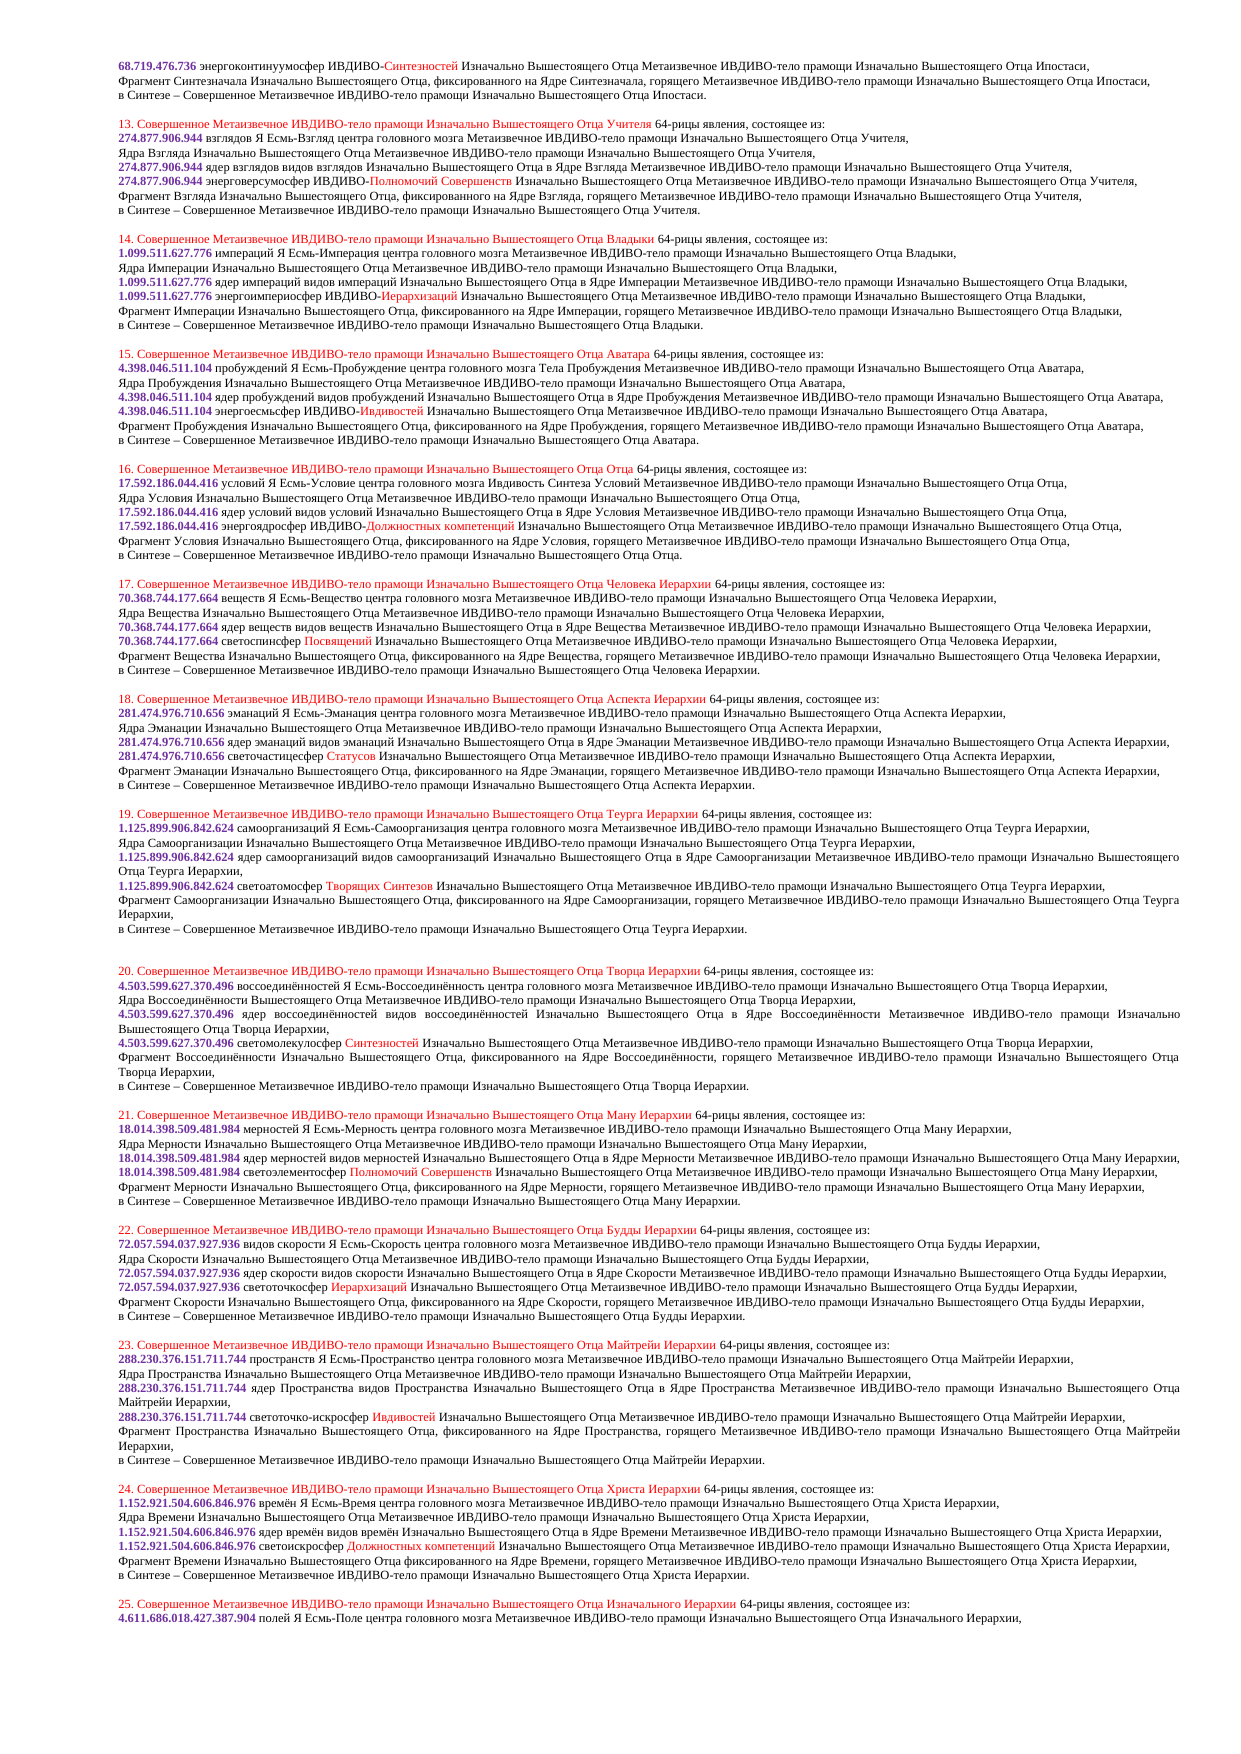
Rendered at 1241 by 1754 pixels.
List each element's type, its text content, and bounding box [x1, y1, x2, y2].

text 72.057.594.037.927.936 ядер скорости видов скорости Изначально Вышестоящего Отца в Ядре Скорости Метаизвечное ИВДИВО-тело прамощи Изначально Вышестоящего Отца Будды Иерархии, [118, 1266, 1181, 1280]
text 281.474.976.710.656 ядер эманаций видов эманаций Изначально Вышестоящего Отца в Ядре Эманации Метаизвечное ИВДИВО-тело прамощи Изначально Вышестоящего Отца Аспекта Иерархии, [118, 735, 1181, 749]
text 24. Совершенное Метаизвечное ИВДИВО-тело прамощи Изначально Вышестоящего Отца Христа Иерархии 64-рицы явления, состоящее из: [118, 1481, 1181, 1496]
text в Синтезе – Совершенное Метаизвечное ИВДИВО-тело прамощи Изначально Вышестоящего Отца Ипостаси. [118, 88, 1181, 102]
text Ядра Самоорганизации Изначально Вышестоящего Отца Метаизвечное ИВДИВО-тело прамощи Изначально Вышестоящего Отца Теурга Иерархии, [118, 835, 1181, 850]
text в Синтезе – Совершенное Метаизвечное ИВДИВО-тело прамощи Изначально Вышестоящего Отца Творца Иерархии. [118, 1079, 1181, 1093]
text Ядра Пробуждения Изначально Вышестоящего Отца Метаизвечное ИВДИВО-тело прамощи Изначально Вышестоящего Отца Аватара, [118, 375, 1181, 390]
text 68.719.476.736 энергоконтинуумосфер ИВДИВО-Синтезностей Изначально Вышестоящего Отца Метаизвечное ИВДИВО-тело прамощи Изначально Вышестоящего Отца Ипостаси, [118, 59, 1181, 73]
text в Синтезе – Совершенное Метаизвечное ИВДИВО-тело прамощи Изначально Вышестоящего Отца Владыки. [118, 318, 1181, 332]
text 288.230.376.151.711.744 ядер Пространства видов Пространства Изначально Вышестоящего Отца в Ядре Пространства Метаизвечное ИВДИВО-тело прамощи Изначально Вышестоящего Отца Майтрейи Иерархии, [118, 1381, 1181, 1409]
text Фрагмент Взгляда Изначально Вышестоящего Отца, фиксированного на Ядре Взгляда, горящего Метаизвечное ИВДИВО-тело прамощи Изначально Вышестоящего Отца Учителя, [118, 188, 1181, 203]
text 70.368.744.177.664 веществ Я Есмь-Вещество центра головного мозга Метаизвечное ИВДИВО-тело прамощи Изначально Вышестоящего Отца Человека Иерархии, [118, 591, 1181, 605]
text 22. Совершенное Метаизвечное ИВДИВО-тело прамощи Изначально Вышестоящего Отца Будды Иерархии 64-рицы явления, состоящее из: [118, 1223, 1181, 1237]
text 17.592.186.044.416 условий Я Есмь-Условие центра головного мозга Ивдивость Синтеза Условий Метаизвечное ИВДИВО-тело прамощи Изначально Вышестоящего Отца Отца, [118, 476, 1181, 490]
text в Синтезе – Совершенное Метаизвечное ИВДИВО-тело прамощи Изначально Вышестоящего Отца Человека Иерархии. [118, 663, 1181, 677]
text Ядра Взгляда Изначально Вышестоящего Отца Метаизвечное ИВДИВО-тело прамощи Изначально Вышестоящего Отца Учителя, [118, 145, 1181, 160]
text в Синтезе – Совершенное Метаизвечное ИВДИВО-тело прамощи Изначально Вышестоящего Отца Теурга Иерархии. [118, 922, 1181, 936]
text 13. Совершенное Метаизвечное ИВДИВО-тело прамощи Изначально Вышестоящего Отца Учителя 64-рицы явления, состоящее из: [118, 117, 1181, 131]
text 16. Совершенное Метаизвечное ИВДИВО-тело прамощи Изначально Вышестоящего Отца Отца 64-рицы явления, состоящее из: [118, 462, 1181, 476]
text 23. Совершенное Метаизвечное ИВДИВО-тело прамощи Изначально Вышестоящего Отца Майтрейи Иерархии 64-рицы явления, состоящее из: [118, 1338, 1181, 1352]
text 274.877.906.944 энерговерсумосфер ИВДИВО-Полномочий Совершенств Изначально Вышестоящего Отца Метаизвечное ИВДИВО-тело прамощи Изначально Вышестоящего Отца Учителя, [118, 174, 1181, 188]
text 18.014.398.509.481.984 ядер мерностей видов мерностей Изначально Вышестоящего Отца в Ядре Мерности Метаизвечное ИВДИВО-тело прамощи Изначально Вышестоящего Отца Ману Иерархии, [118, 1151, 1181, 1165]
text Ядра Эманации Изначально Вышестоящего Отца Метаизвечное ИВДИВО-тело прамощи Изначально Вышестоящего Отца Аспекта Иерархии, [118, 720, 1181, 735]
text Фрагмент Вещества Изначально Вышестоящего Отца, фиксированного на Ядре Вещества, горящего Метаизвечное ИВДИВО-тело прамощи Изначально Вышестоящего Отца Человека Иерархии, [118, 648, 1181, 663]
text в Синтезе – Совершенное Метаизвечное ИВДИВО-тело прамощи Изначально Вышестоящего Отца Аватара. [118, 433, 1181, 447]
text Фрагмент Синтезначала Изначально Вышестоящего Отца, фиксированного на Ядре Синтезначала, горящего Метаизвечное ИВДИВО-тело прамощи Изначально Вышестоящего Отца Ипостаси, [118, 73, 1181, 88]
text Ядра Имперации Изначально Вышестоящего Отца Метаизвечное ИВДИВО-тело прамощи Изначально Вышестоящего Отца Владыки, [118, 260, 1181, 275]
text 14. Совершенное Метаизвечное ИВДИВО-тело прамощи Изначально Вышестоящего Отца Владыки 64-рицы явления, состоящее из: [118, 232, 1181, 246]
text 274.877.906.944 ядер взглядов видов взглядов Изначально Вышестоящего Отца в Ядре Взгляда Метаизвечное ИВДИВО-тело прамощи Изначально Вышестоящего Отца Учителя, [118, 160, 1181, 174]
text Фрагмент Мерности Изначально Вышестоящего Отца, фиксированного на Ядре Мерности, горящего Метаизвечное ИВДИВО-тело прамощи Изначально Вышестоящего Отца Ману Иерархии, [118, 1179, 1181, 1194]
text 4.503.599.627.370.496 светомолекулосфер Синтезностей Изначально Вышестоящего Отца Метаизвечное ИВДИВО-тело прамощи Изначально Вышестоящего Отца Творца Иерархии, [118, 1036, 1181, 1050]
text Фрагмент Воссоединённости Изначально Вышестоящего Отца, фиксированного на Ядре Воссоединённости, горящего Метаизвечное ИВДИВО-тело прамощи Изначально Вышестоящего Отца Творца Иерархии, [118, 1050, 1181, 1079]
text 17.592.186.044.416 ядер условий видов условий Изначально Вышестоящего Отца в Ядре Условия Метаизвечное ИВДИВО-тело прамощи Изначально Вышестоящего Отца Отца, [118, 505, 1181, 519]
text Фрагмент Скорости Изначально Вышестоящего Отца, фиксированного на Ядре Скорости, горящего Метаизвечное ИВДИВО-тело прамощи Изначально Вышестоящего Отца Будды Иерархии, [118, 1294, 1181, 1309]
text 19. Совершенное Метаизвечное ИВДИВО-тело прамощи Изначально Вышестоящего Отца Теурга Иерархии 64-рицы явления, состоящее из: [118, 807, 1181, 821]
text Ядра Воссоединённости Вышестоящего Отца Метаизвечное ИВДИВО-тело прамощи Изначально Вышестоящего Отца Творца Иерархии, [118, 993, 1181, 1007]
text 1.125.899.906.842.624 ядер самоорганизаций видов самоорганизаций Изначально Вышестоящего Отца в Ядре Самоорганизации Метаизвечное ИВДИВО-тело прамощи Изначально Вышестоящего Отца Теурга Иерархии, [118, 850, 1181, 878]
text 70.368.744.177.664 ядер веществ видов веществ Изначально Вышестоящего Отца в Ядре Вещества Метаизвечное ИВДИВО-тело прамощи Изначально Вышестоящего Отца Человека Иерархии, [118, 620, 1181, 634]
text 17.592.186.044.416 энергоядросфер ИВДИВО-Должностных компетенций Изначально Вышестоящего Отца Метаизвечное ИВДИВО-тело прамощи Изначально Вышестоящего Отца Отца, [118, 519, 1181, 533]
text 18.014.398.509.481.984 светоэлементосфер Полномочий Совершенств Изначально Вышестоящего Отца Метаизвечное ИВДИВО-тело прамощи Изначально Вышестоящего Отца Ману Иерархии, [118, 1165, 1181, 1179]
text в Синтезе – Совершенное Метаизвечное ИВДИВО-тело прамощи Изначально Вышестоящего Отца Учителя. [118, 203, 1181, 217]
text 70.368.744.177.664 светоспинсфер Посвящений Изначально Вышестоящего Отца Метаизвечное ИВДИВО-тело прамощи Изначально Вышестоящего Отца Человека Иерархии, [118, 634, 1181, 648]
text Фрагмент Самоорганизации Изначально Вышестоящего Отца, фиксированного на Ядре Самоорганизации, горящего Метаизвечное ИВДИВО-тело прамощи Изначально Вышестоящего Отца Теурга Иерархии, [118, 893, 1181, 922]
text 25. Совершенное Метаизвечное ИВДИВО-тело прамощи Изначально Вышестоящего Отца Изначального Иерархии 64-рицы явления, состоящее из: [118, 1596, 1181, 1611]
text Фрагмент Пространства Изначально Вышестоящего Отца, фиксированного на Ядре Пространства, горящего Метаизвечное ИВДИВО-тело прамощи Изначально Вышестоящего Отца Майтрейи Иерархии, [118, 1424, 1181, 1453]
text Ядра Скорости Изначально Вышестоящего Отца Метаизвечное ИВДИВО-тело прамощи Изначально Вышестоящего Отца Будды Иерархии, [118, 1251, 1181, 1266]
text 1.125.899.906.842.624 самоорганизаций Я Есмь-Самоорганизация центра головного мозга Метаизвечное ИВДИВО-тело прамощи Изначально Вышестоящего Отца Теурга Иерархии, [118, 821, 1181, 835]
text Ядра Пространства Изначально Вышестоящего Отца Метаизвечное ИВДИВО-тело прамощи Изначально Вышестоящего Отца Майтрейи Иерархии, [118, 1366, 1181, 1381]
text 4.398.046.511.104 пробуждений Я Есмь-Пробуждение центра головного мозга Тела Пробуждения Метаизвечное ИВДИВО-тело прамощи Изначально Вышестоящего Отца Аватара, [118, 361, 1181, 375]
text 1.099.511.627.776 энергоимпериосфер ИВДИВО-Иерархизаций Изначально Вышестоящего Отца Метаизвечное ИВДИВО-тело прамощи Изначально Вышестоящего Отца Владыки, [118, 289, 1181, 303]
text Фрагмент Эманации Изначально Вышестоящего Отца, фиксированного на Ядре Эманации, горящего Метаизвечное ИВДИВО-тело прамощи Изначально Вышестоящего Отца Аспекта Иерархии, [118, 763, 1181, 778]
text Ядра Мерности Изначально Вышестоящего Отца Метаизвечное ИВДИВО-тело прамощи Изначально Вышестоящего Отца Ману Иерархии, [118, 1136, 1181, 1151]
text Фрагмент Пробуждения Изначально Вышестоящего Отца, фиксированного на Ядре Пробуждения, горящего Метаизвечное ИВДИВО-тело прамощи Изначально Вышестоящего Отца Аватара, [118, 418, 1181, 433]
text 4.398.046.511.104 энергоесмьсфер ИВДИВО-Ивдивостей Изначально Вышестоящего Отца Метаизвечное ИВДИВО-тело прамощи Изначально Вышестоящего Отца Аватара, [118, 404, 1181, 418]
text в Синтезе – Совершенное Метаизвечное ИВДИВО-тело прамощи Изначально Вышестоящего Отца Майтрейи Иерархии. [118, 1453, 1181, 1467]
text 1.099.511.627.776 импераций Я Есмь-Имперация центра головного мозга Метаизвечное ИВДИВО-тело прамощи Изначально Вышестоящего Отца Владыки, [118, 246, 1181, 260]
text 1.099.511.627.776 ядер импераций видов импераций Изначально Вышестоящего Отца в Ядре Имперации Метаизвечное ИВДИВО-тело прамощи Изначально Вышестоящего Отца Владыки, [118, 275, 1181, 289]
text Ядра Вещества Изначально Вышестоящего Отца Метаизвечное ИВДИВО-тело прамощи Изначально Вышестоящего Отца Человека Иерархии, [118, 605, 1181, 620]
text 4.398.046.511.104 ядер пробуждений видов пробуждений Изначально Вышестоящего Отца в Ядре Пробуждения Метаизвечное ИВДИВО-тело прамощи Изначально Вышестоящего Отца Аватара, [118, 390, 1181, 404]
text 21. Совершенное Метаизвечное ИВДИВО-тело прамощи Изначально Вышестоящего Отца Ману Иерархии 64-рицы явления, состоящее из: [118, 1108, 1181, 1122]
text 281.474.976.710.656 эманаций Я Есмь-Эманация центра головного мозга Метаизвечное ИВДИВО-тело прамощи Изначально Вышестоящего Отца Аспекта Иерархии, [118, 706, 1181, 720]
text 4.611.686.018.427.387.904 полей Я Есмь-Поле центра головного мозга Метаизвечное ИВДИВО-тело прамощи Изначально Вышестоящего Отца Изначального Иерархии, [118, 1611, 1181, 1625]
text 4.503.599.627.370.496 воссоединённостей Я Есмь-Воссоединённость центра головного мозга Метаизвечное ИВДИВО-тело прамощи Изначально Вышестоящего Отца Творца Иерархии, [118, 978, 1181, 993]
text 18.014.398.509.481.984 мерностей Я Есмь-Мерность центра головного мозга Метаизвечное ИВДИВО-тело прамощи Изначально Вышестоящего Отца Ману Иерархии, [118, 1122, 1181, 1136]
text 274.877.906.944 взглядов Я Есмь-Взгляд центра головного мозга Метаизвечное ИВДИВО-тело прамощи Изначально Вышестоящего Отца Учителя, [118, 131, 1181, 145]
text Ядра Условия Изначально Вышестоящего Отца Метаизвечное ИВДИВО-тело прамощи Изначально Вышестоящего Отца Отца, [118, 490, 1181, 505]
text 20. Совершенное Метаизвечное ИВДИВО-тело прамощи Изначально Вышестоящего Отца Творца Иерархии 64-рицы явления, состоящее из: [118, 964, 1181, 978]
text 18. Совершенное Метаизвечное ИВДИВО-тело прамощи Изначально Вышестоящего Отца Аспекта Иерархии 64-рицы явления, состоящее из: [118, 692, 1181, 706]
text Фрагмент Времени Изначально Вышестоящего Отца фиксированного на Ядре Времени, горящего Метаизвечное ИВДИВО-тело прамощи Изначально Вышестоящего Отца Христа Иерархии, [118, 1553, 1181, 1568]
text 72.057.594.037.927.936 видов скорости Я Есмь-Скорость центра головного мозга Метаизвечное ИВДИВО-тело прамощи Изначально Вышестоящего Отца Будды Иерархии, [118, 1237, 1181, 1251]
text 288.230.376.151.711.744 пространств Я Есмь-Пространство центра головного мозга Метаизвечное ИВДИВО-тело прамощи Изначально Вышестоящего Отца Майтрейи Иерархии, [118, 1352, 1181, 1366]
text 288.230.376.151.711.744 светоточко-искросфер Ивдивостей Изначально Вышестоящего Отца Метаизвечное ИВДИВО-тело прамощи Изначально Вышестоящего Отца Майтрейи Иерархии, [118, 1409, 1181, 1424]
text 17. Совершенное Метаизвечное ИВДИВО-тело прамощи Изначально Вышестоящего Отца Человека Иерархии 64-рицы явления, состоящее из: [118, 577, 1181, 591]
text в Синтезе – Совершенное Метаизвечное ИВДИВО-тело прамощи Изначально Вышестоящего Отца Ману Иерархии. [118, 1194, 1181, 1208]
text 4.503.599.627.370.496 ядер воссоединённостей видов воссоединённостей Изначально Вышестоящего Отца в Ядре Воссоединённости Метаизвечное ИВДИВО-тело прамощи Изначально Вышестоящего Отца Творца Иерархии, [118, 1007, 1181, 1036]
text в Синтезе – Совершенное Метаизвечное ИВДИВО-тело прамощи Изначально Вышестоящего Отца Аспекта Иерархии. [118, 778, 1181, 792]
text в Синтезе – Совершенное Метаизвечное ИВДИВО-тело прамощи Изначально Вышестоящего Отца Христа Иерархии. [118, 1568, 1181, 1582]
text 72.057.594.037.927.936 светоточкосфер Иерархизаций Изначально Вышестоящего Отца Метаизвечное ИВДИВО-тело прамощи Изначально Вышестоящего Отца Будды Иерархии, [118, 1280, 1181, 1294]
text в Синтезе – Совершенное Метаизвечное ИВДИВО-тело прамощи Изначально Вышестоящего Отца Отца. [118, 548, 1181, 562]
text 1.152.921.504.606.846.976 светоискросфер Должностных компетенций Изначально Вышестоящего Отца Метаизвечное ИВДИВО-тело прамощи Изначально Вышестоящего Отца Христа Иерархии, [118, 1539, 1181, 1553]
text 281.474.976.710.656 светочастицесфер Статусов Изначально Вышестоящего Отца Метаизвечное ИВДИВО-тело прамощи Изначально Вышестоящего Отца Аспекта Иерархии, [118, 749, 1181, 763]
text 1.125.899.906.842.624 светоатомосфер Творящих Синтезов Изначально Вышестоящего Отца Метаизвечное ИВДИВО-тело прамощи Изначально Вышестоящего Отца Теурга Иерархии, [118, 878, 1181, 893]
text Ядра Времени Изначально Вышестоящего Отца Метаизвечное ИВДИВО-тело прамощи Изначально Вышестоящего Отца Христа Иерархии, [118, 1510, 1181, 1524]
text 1.152.921.504.606.846.976 времён Я Есмь-Время центра головного мозга Метаизвечное ИВДИВО-тело прамощи Изначально Вышестоящего Отца Христа Иерархии, [118, 1496, 1181, 1510]
text в Синтезе – Совершенное Метаизвечное ИВДИВО-тело прамощи Изначально Вышестоящего Отца Будды Иерархии. [118, 1309, 1181, 1323]
text Фрагмент Имперации Изначально Вышестоящего Отца, фиксированного на Ядре Имперации, горящего Метаизвечное ИВДИВО-тело прамощи Изначально Вышестоящего Отца Владыки, [118, 303, 1181, 318]
text 15. Совершенное Метаизвечное ИВДИВО-тело прамощи Изначально Вышестоящего Отца Аватара 64-рицы явления, состоящее из: [118, 347, 1181, 361]
text 1.152.921.504.606.846.976 ядер времён видов времён Изначально Вышестоящего Отца в Ядре Времени Метаизвечное ИВДИВО-тело прамощи Изначально Вышестоящего Отца Христа Иерархии, [118, 1524, 1181, 1539]
text Фрагмент Условия Изначально Вышестоящего Отца, фиксированного на Ядре Условия, горящего Метаизвечное ИВДИВО-тело прамощи Изначально Вышестоящего Отца Отца, [118, 533, 1181, 548]
